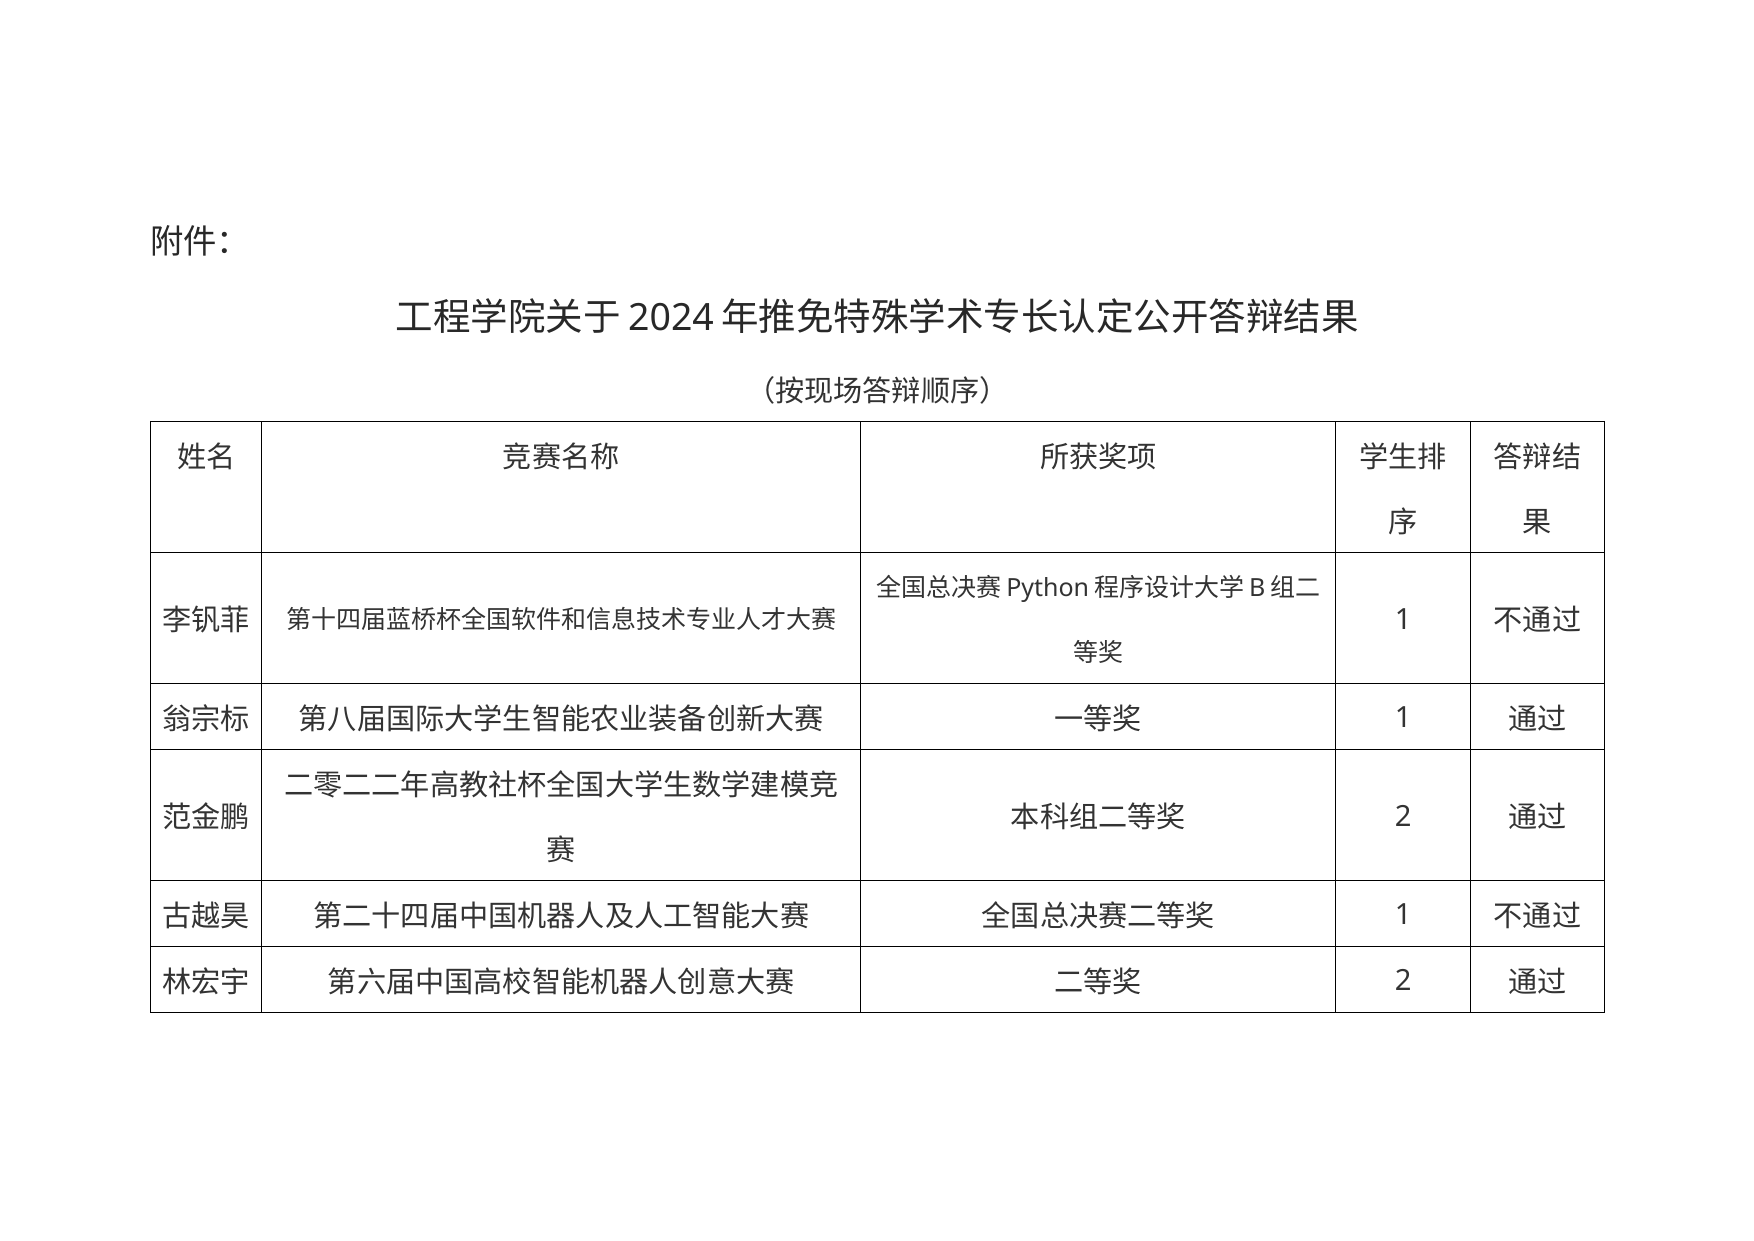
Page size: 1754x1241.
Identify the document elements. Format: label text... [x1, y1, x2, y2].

table_cell 不通过 [1471, 881, 1604, 946]
table_cell 全国总决赛Python程序设计大学B组二等奖 [861, 553, 1335, 683]
table_cell 二等奖 [861, 947, 1335, 1012]
table_cell 林宏宇 [151, 947, 261, 1012]
text （按现场答辩顺序） [150, 356, 1604, 421]
table_cell 通过 [1471, 750, 1604, 880]
table_cell 范金鹏 [151, 750, 261, 880]
table_cell 全国总决赛二等奖 [861, 881, 1335, 946]
table_cell 翁宗标 [151, 684, 261, 749]
table_cell 第二十四届中国机器人及人工智能大赛 [262, 881, 860, 946]
table_header 答辩结果 [1471, 422, 1604, 552]
table_cell 1 [1336, 684, 1470, 749]
table_cell 2 [1336, 750, 1470, 880]
table_cell 一等奖 [861, 684, 1335, 749]
table_cell 1 [1336, 881, 1470, 946]
table_cell 1 [1336, 553, 1470, 683]
table_cell 第十四届蓝桥杯全国软件和信息技术专业人才大赛 [262, 553, 860, 683]
table_cell 不通过 [1471, 553, 1604, 683]
table_header 姓名 [151, 422, 261, 552]
table_cell 二零二二年高教社杯全国大学生数学建模竞赛 [262, 750, 860, 880]
table_cell 第八届国际大学生智能农业装备创新大赛 [262, 684, 860, 749]
table_cell 通过 [1471, 947, 1604, 1012]
table_cell 2 [1336, 947, 1470, 1012]
table_cell 李钒菲 [151, 553, 261, 683]
table_header 学生排序 [1336, 422, 1470, 552]
table_header 所获奖项 [861, 422, 1335, 552]
table_cell 古越昊 [151, 881, 261, 946]
table_cell 本科组二等奖 [861, 750, 1335, 880]
table_header 竞赛名称 [262, 422, 860, 552]
text 附件： [150, 207, 1604, 272]
table_cell 第六届中国高校智能机器人创意大赛 [262, 947, 860, 1012]
table_cell 通过 [1471, 684, 1604, 749]
text 工程学院关于2024年推免特殊学术专长认定公开答辩结果 [150, 281, 1604, 346]
